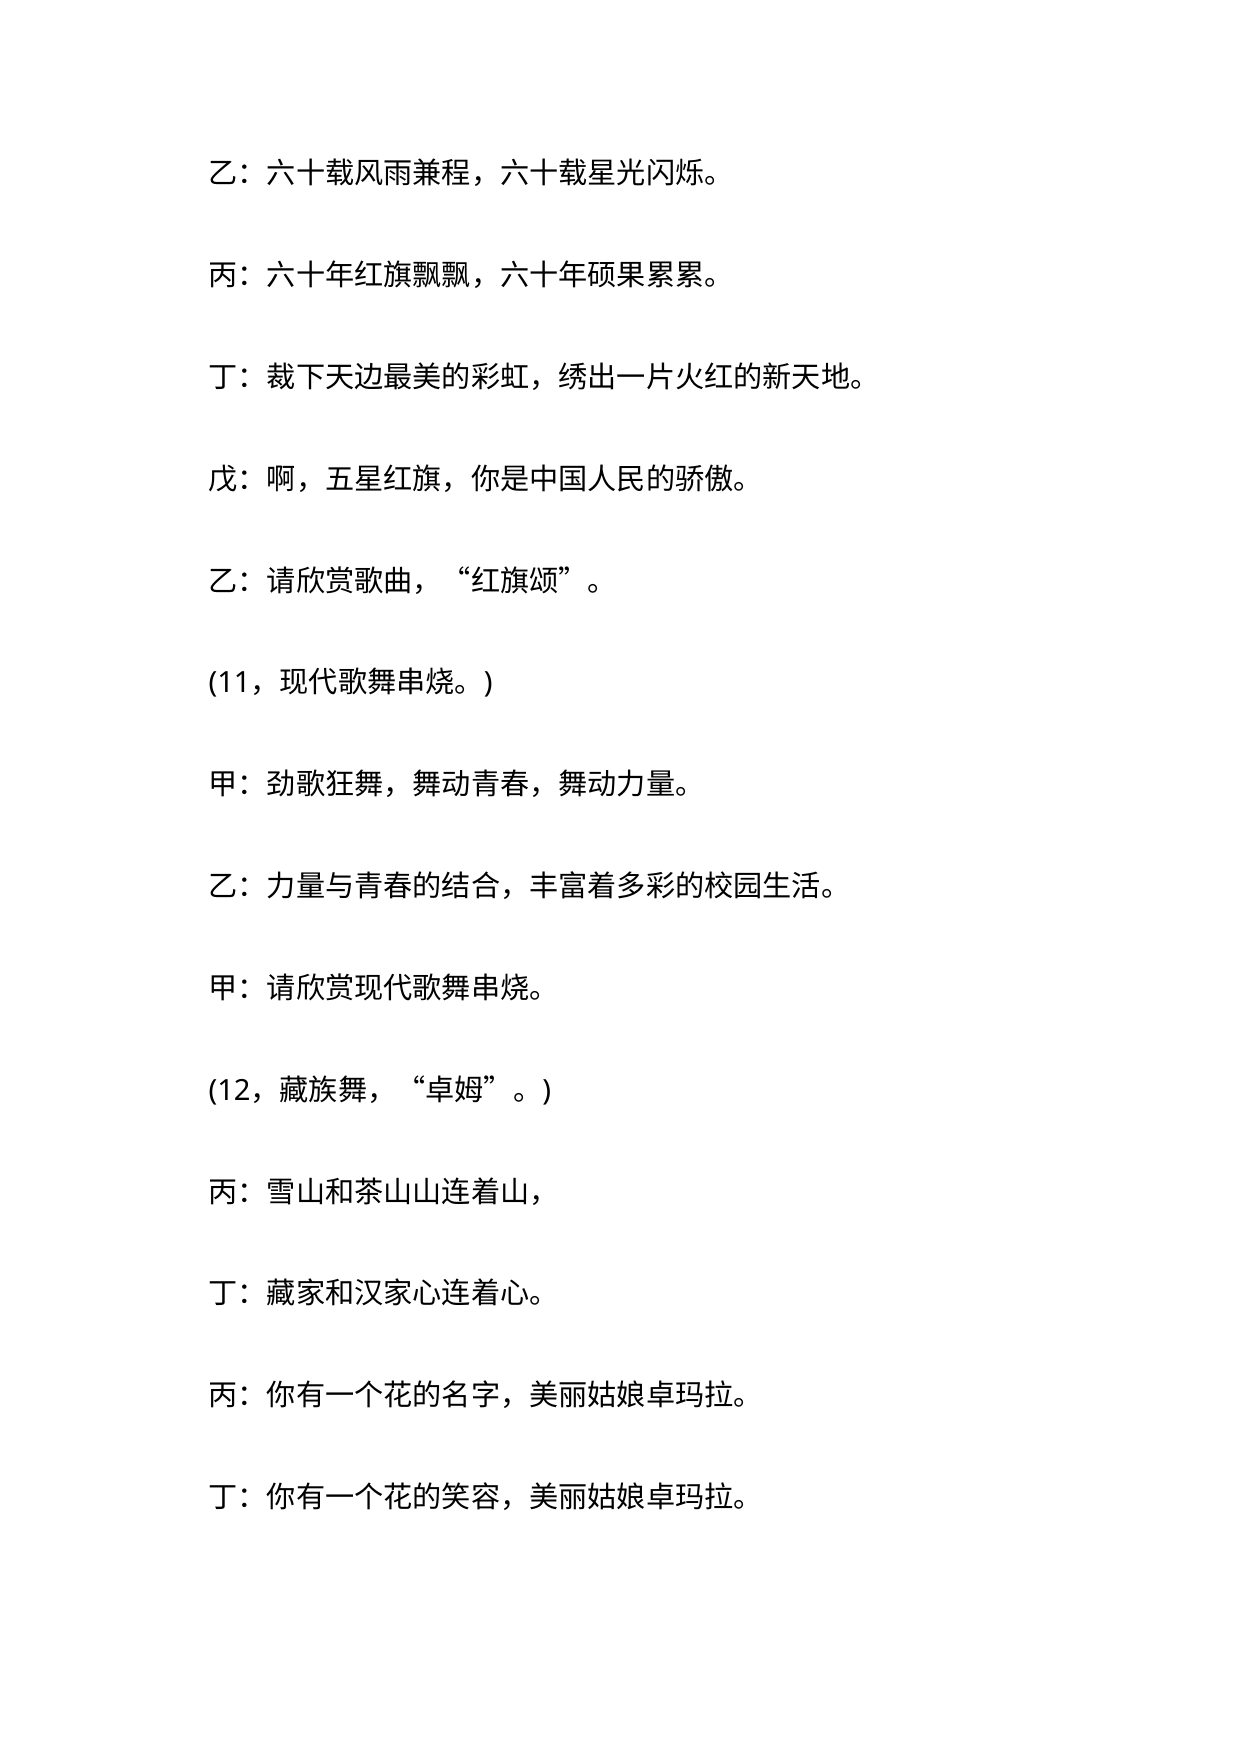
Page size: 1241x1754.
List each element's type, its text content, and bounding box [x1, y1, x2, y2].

text (12，藏族舞，“卓姆”。) [150, 1066, 1090, 1108]
text 丁：藏家和汉家心连着心。 [150, 1270, 1090, 1312]
text 丙：六十年红旗飘飘，六十年硕果累累。 [150, 252, 1090, 294]
text 丁：裁下天边最美的彩虹，绣出一片火红的新天地。 [150, 353, 1090, 396]
text 乙：请欣赏歌曲，“红旗颂”。 [150, 557, 1090, 599]
text 丙：雪山和茶山山连着山， [150, 1168, 1090, 1210]
text (11，现代歌舞串烧。) [150, 659, 1090, 701]
text 乙：六十载风雨兼程，六十载星光闪烁。 [150, 150, 1090, 192]
text 甲：劲歌狂舞，舞动青春，舞动力量。 [150, 761, 1090, 803]
text 甲：请欣赏现代歌舞串烧。 [150, 964, 1090, 1007]
text 乙：力量与青春的结合，丰富着多彩的校园生活。 [150, 863, 1090, 905]
text 戊：啊，五星红旗，你是中国人民的骄傲。 [150, 455, 1090, 498]
text 丁：你有一个花的笑容，美丽姑娘卓玛拉。 [150, 1473, 1090, 1516]
text 丙：你有一个花的名字，美丽姑娘卓玛拉。 [150, 1372, 1090, 1414]
